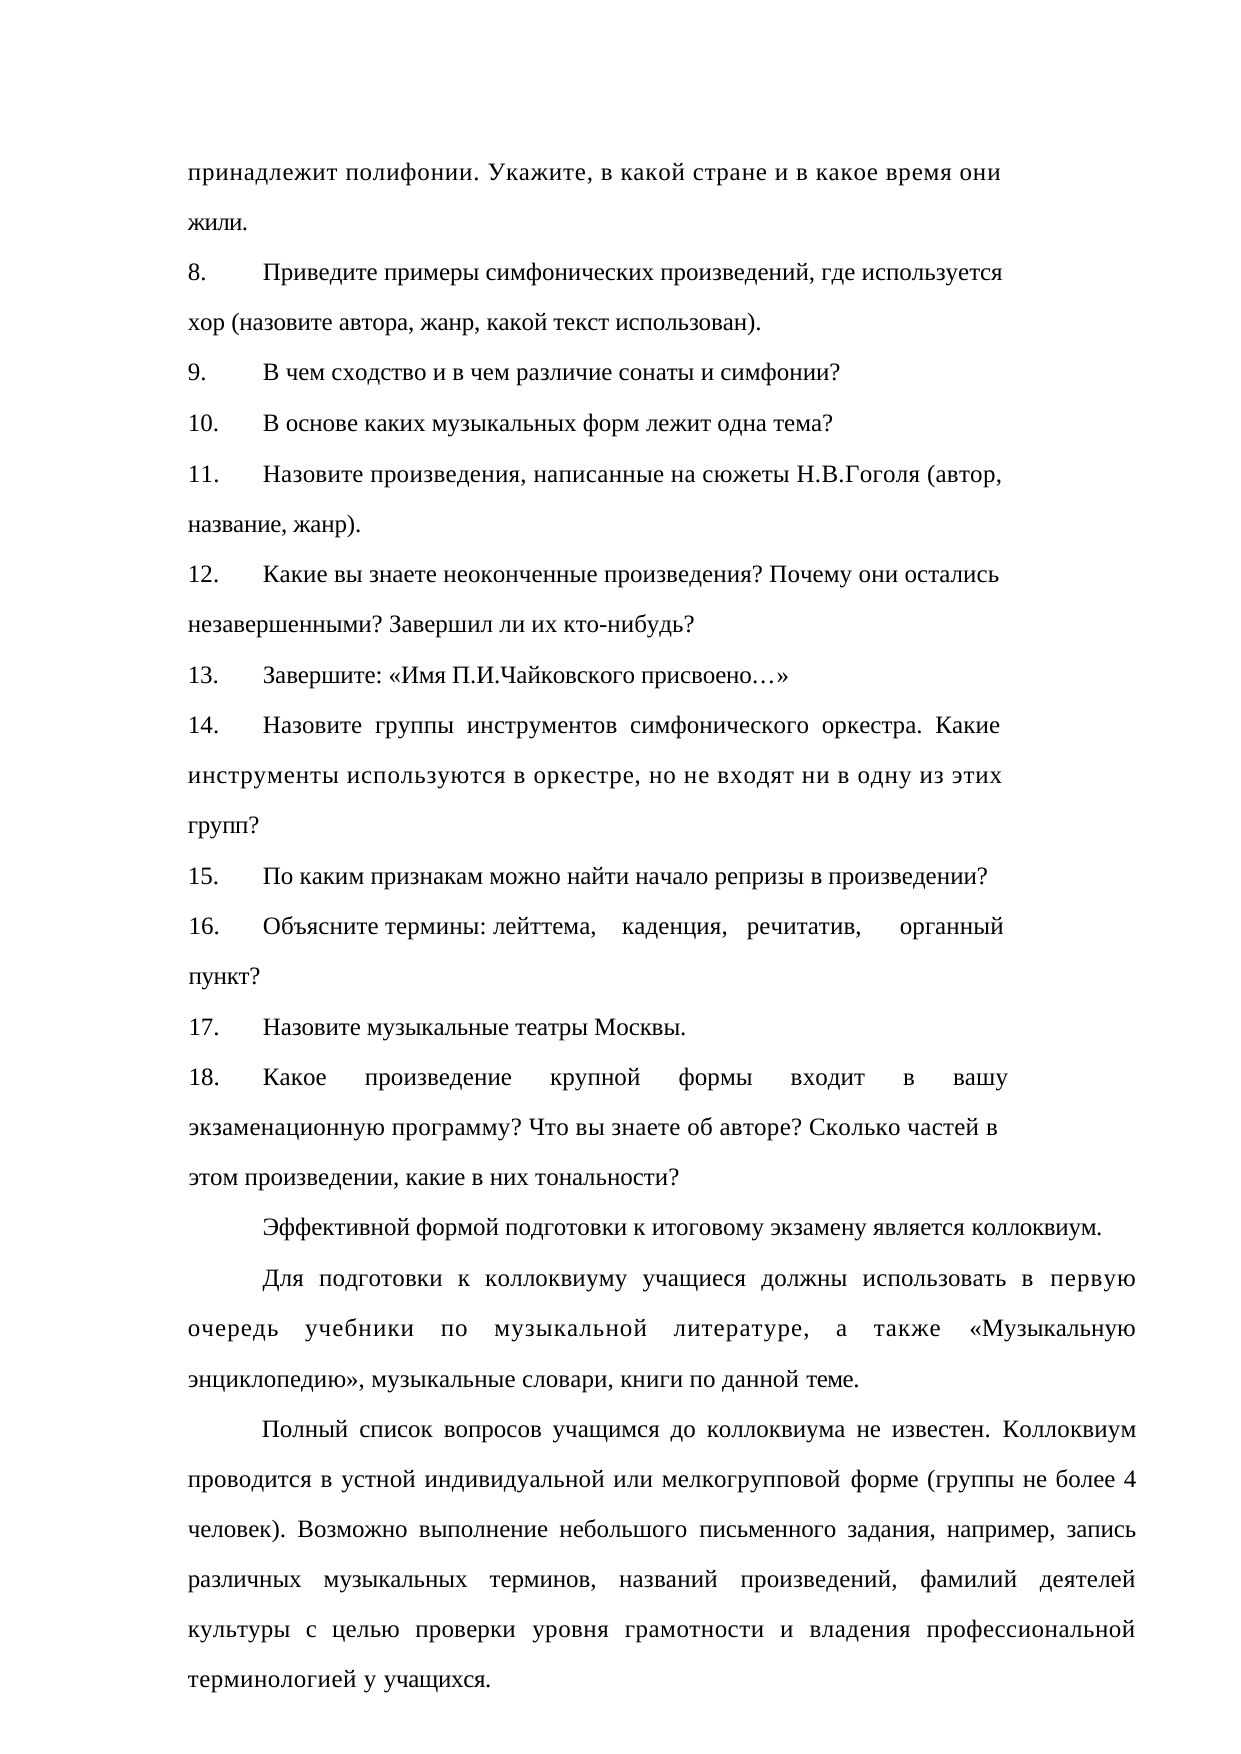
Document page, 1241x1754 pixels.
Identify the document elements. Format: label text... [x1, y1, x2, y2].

text Эффективной формой подготовки к итоговому экзамену является коллоквиум. [188, 1196, 1136, 1246]
list Назовите музыкальные театры Москвы. [188, 995, 1136, 1045]
text Для подготовки к коллоквиуму учащиеся должны использовать в первую очередь учебники по музыкальной литературе, а также «Музыкальную энциклопедию», музыкальные словари, книги по данной теме. [188, 1246, 1136, 1397]
list Завершите: «Имя П.И.Чайковского присвоено...» [188, 643, 1136, 693]
list Назовите произведения, написанные на сюжеты Н.В.Гоголя (автор, название, жанр). [188, 442, 1136, 542]
list Какое произведение крупной формы входит в вашу экзаменационную программу? Что вы знаете об авторе? Сколько частей в этом произведении, какие в них тональности? [188, 1045, 1136, 1195]
list В чем сходство и в чем различие сонаты и симфонии? [188, 341, 1136, 391]
list Объясните термины: лейттема, каденция, речитатив, органный пункт? [188, 894, 1136, 994]
text Полный список вопросов учащимся до коллоквиума не известен. Коллоквиум проводится в устной индивидуальной или мелкогрупповой форме (группы не более 4 человек). Возможно выполнение небольшого письменного задания, например, запись различных музыкальных терминов, названий произведений, фамилий деятелей культуры с целью проверки уровня грамотности и владения профессиональной терминологией у учащихся. [188, 1397, 1136, 1697]
list Приведите примеры симфонических произведений, где используется хор (назовите автора, жанр, какой текст использован). [188, 241, 1136, 341]
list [188, 140, 1136, 240]
list Какие вы знаете неоконченные произведения? Почему они остались незавершенными? Завершил ли их кто-нибудь? [188, 542, 1136, 642]
list По каким признакам можно найти начало репризы в произведении? [188, 844, 1136, 894]
list Назовите группы инструментов симфонического оркестра. Какие инструменты используются в оркестре, но не входят ни в одну из этих групп? [188, 694, 1136, 844]
list В основе каких музыкальных форм лежит одна тема? [188, 391, 1136, 441]
